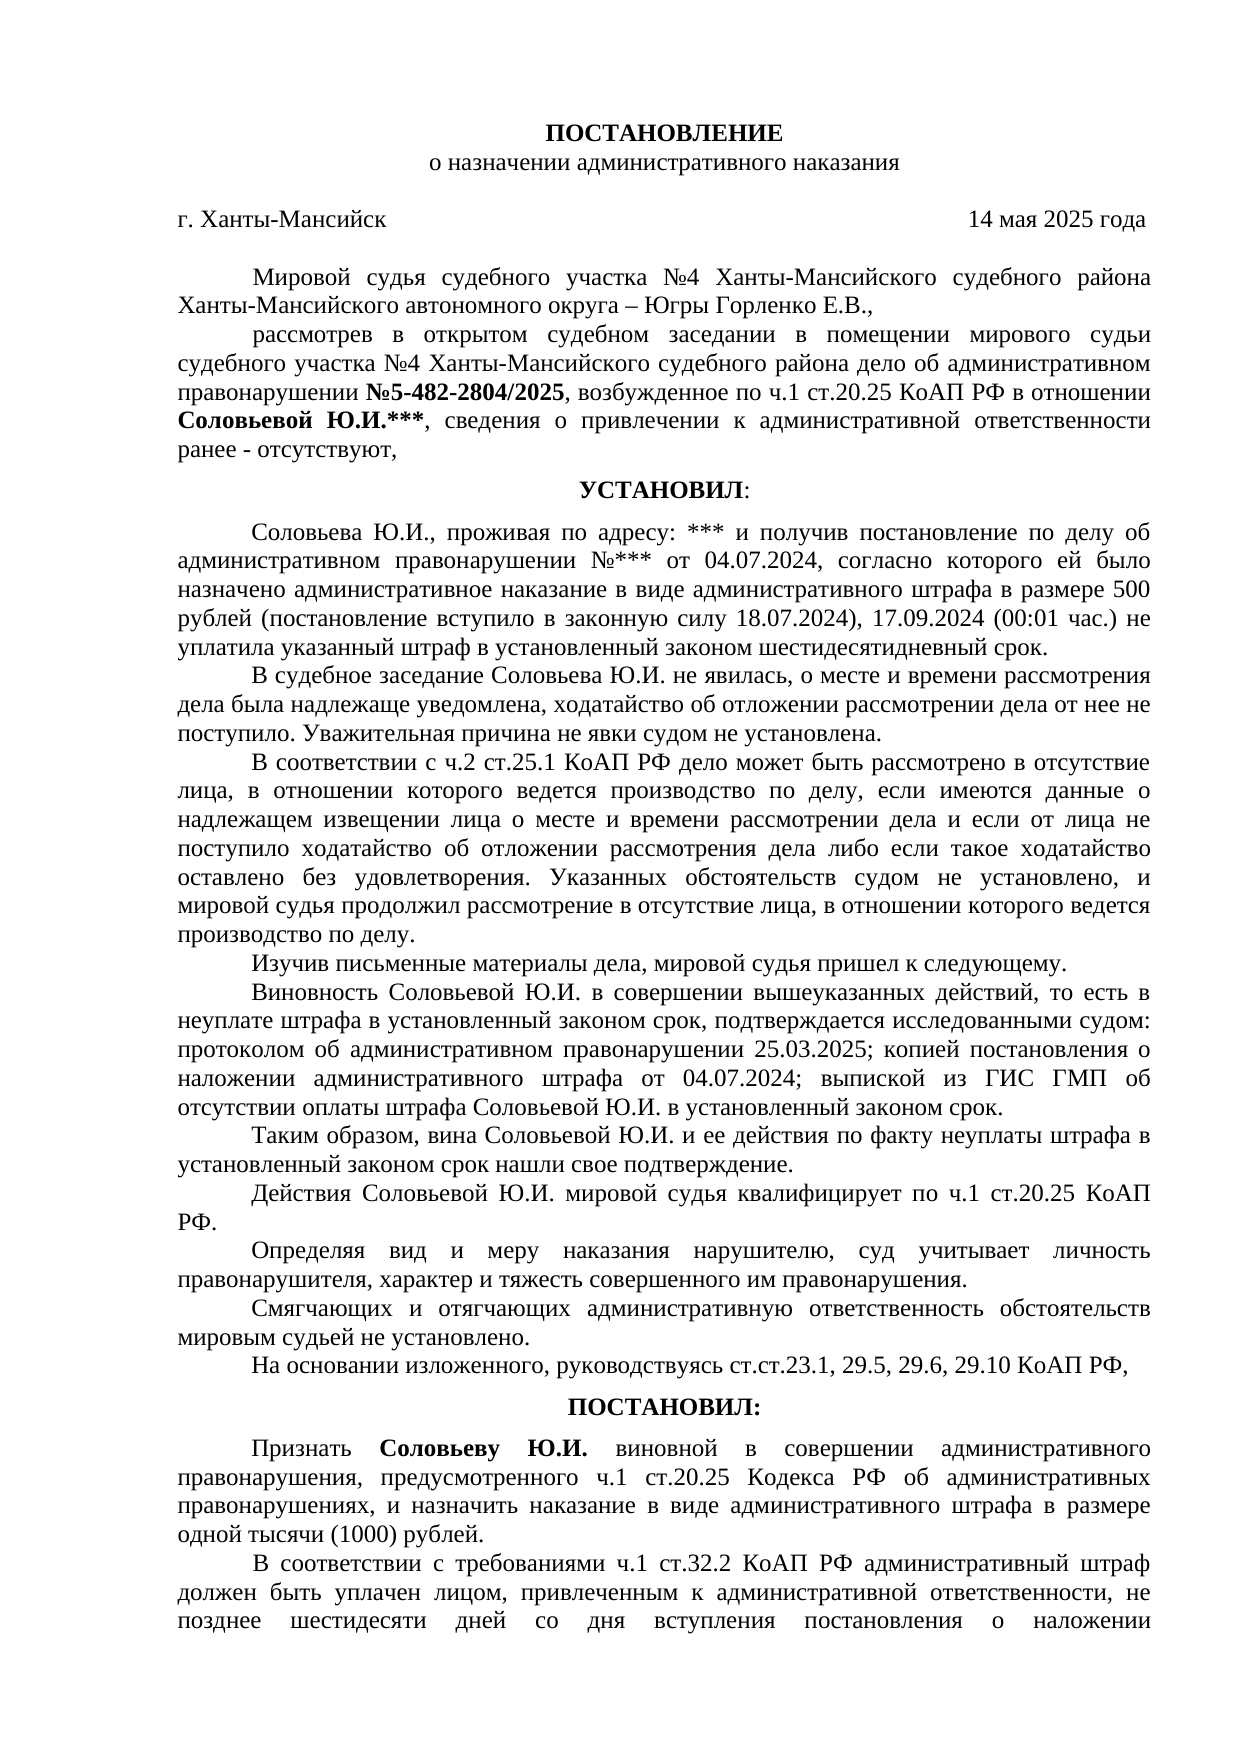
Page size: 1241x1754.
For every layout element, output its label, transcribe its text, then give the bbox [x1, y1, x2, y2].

text На основании изложенного, руководствуясь ст.ст.23.1, 29.5, 29.6, 29.10 КоАП РФ, [177, 1351, 1152, 1379]
text рассмотрев в открытом судебном заседании в помещении мирового судьи судебного участка №4 Ханты-Мансийского судебного района дело об административном правонарушении №5-482-2804/2025, возбужденное по ч.1 ст.20.25 КоАП РФ в отношении Соловьевой Ю.И.***, сведения о привлечении к административной ответственности ранее - отсутствуют, [177, 319, 1152, 463]
title ПОСТАНОВЛЕНИЕ [177, 118, 1152, 147]
text Действия Соловьевой Ю.И. мировой судья квалифицирует по ч.1 ст.20.25 КоАП РФ. [177, 1178, 1152, 1236]
text Таким образом, вина Соловьевой Ю.И. и ее действия по факту неуплаты штрафа в установленный законом срок нашли свое подтверждение. [177, 1121, 1152, 1178]
text Признать Соловьеву Ю.И. виновной в совершении административного правонарушения, предусмотренного ч.1 ст.20.25 Кодекса РФ об административных правонарушениях, и назначить наказание в виде административного штрафа в размере одной тысячи (1000) рублей. [177, 1433, 1152, 1548]
text Виновность Соловьевой Ю.И. в совершении вышеуказанных действий, то есть в неуплате штрафа в установленный законом срок, подтверждается исследованными судом: протоколом об административном правонарушении 25.03.2025; копией постановления о наложении административного штрафа от 04.07.2024; выпиской из ГИС ГМП об отсутствии оплаты штрафа Соловьевой Ю.И. в установленный законом срок. [177, 977, 1152, 1121]
text Смягчающих и отягчающих административную ответственность обстоятельств мировым судьей не установлено. [177, 1293, 1152, 1351]
text Соловьева Ю.И., проживая по адресу: *** и получив постановление по делу об административном правонарушении №*** от 04.07.2024, согласно которого ей было назначено административное наказание в виде административного штрафа в размере 500 рублей (постановление вступило в законную силу 18.07.2024), 17.09.2024 (00:01 час.) не уплатила указанный штраф в установленный законом шестидесятидневный срок. [177, 517, 1152, 661]
text УСТАНОВИЛ: [177, 476, 1152, 504]
text Определяя вид и меру наказания нарушителю, суд учитывает личность правонарушителя, характер и тяжесть совершенного им правонарушения. [177, 1236, 1152, 1293]
text В судебное заседание Соловьева Ю.И. не явилась, о месте и времени рассмотрения дела была надлежаще уведомлена, ходатайство об отложении рассмотрении дела от нее не поступило. Уважительная причина не явки судом не установлена. [177, 661, 1152, 747]
text г. Ханты-Мансийск 14 мая 2025 года [177, 204, 1152, 233]
text о назначении административного наказания [177, 147, 1152, 176]
text Изучив письменные материалы дела, мировой судья пришел к следующему. [177, 948, 1152, 977]
text В соответствии с ч.2 ст.25.1 КоАП РФ дело может быть рассмотрено в отсутствие лица, в отношении которого ведется производство по делу, если имеются данные о надлежащем извещении лица о месте и времени рассмотрении дела и если от лица не поступило ходатайство об отложении рассмотрения дела либо если такое ходатайство оставлено без удовлетворения. Указанных обстоятельств судом не установлено, и мировой судья продолжил рассмотрение в отсутствие лица, в отношении которого ведется производство по делу. [177, 747, 1152, 948]
text ПОСТАНОВИЛ: [177, 1392, 1152, 1421]
text Мировой судья судебного участка №4 Ханты-Мансийского судебного района Ханты-Мансийского автономного округа – Югры Горленко Е.В., [177, 262, 1152, 319]
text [177, 1548, 1152, 1634]
